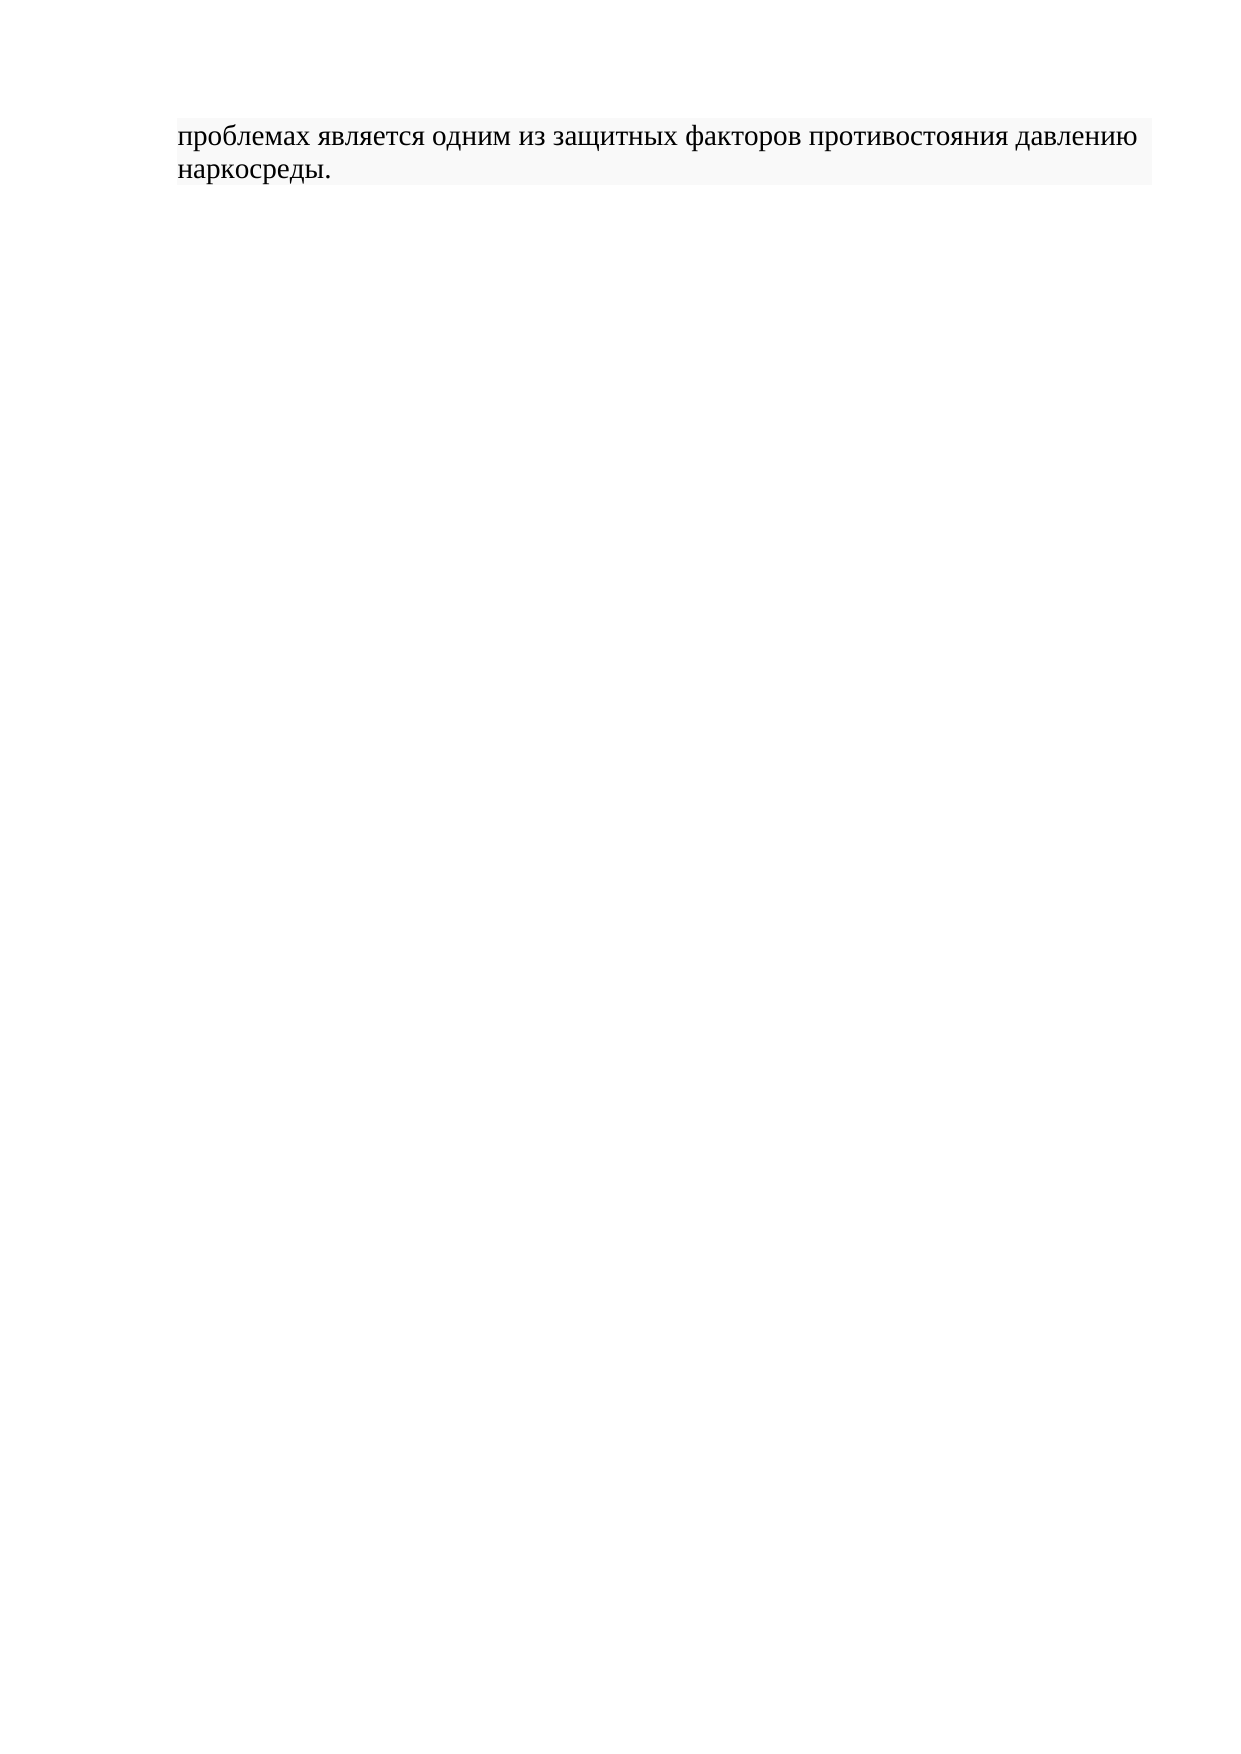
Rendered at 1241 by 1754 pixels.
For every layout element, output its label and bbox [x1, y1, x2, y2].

text [177, 118, 1152, 185]
